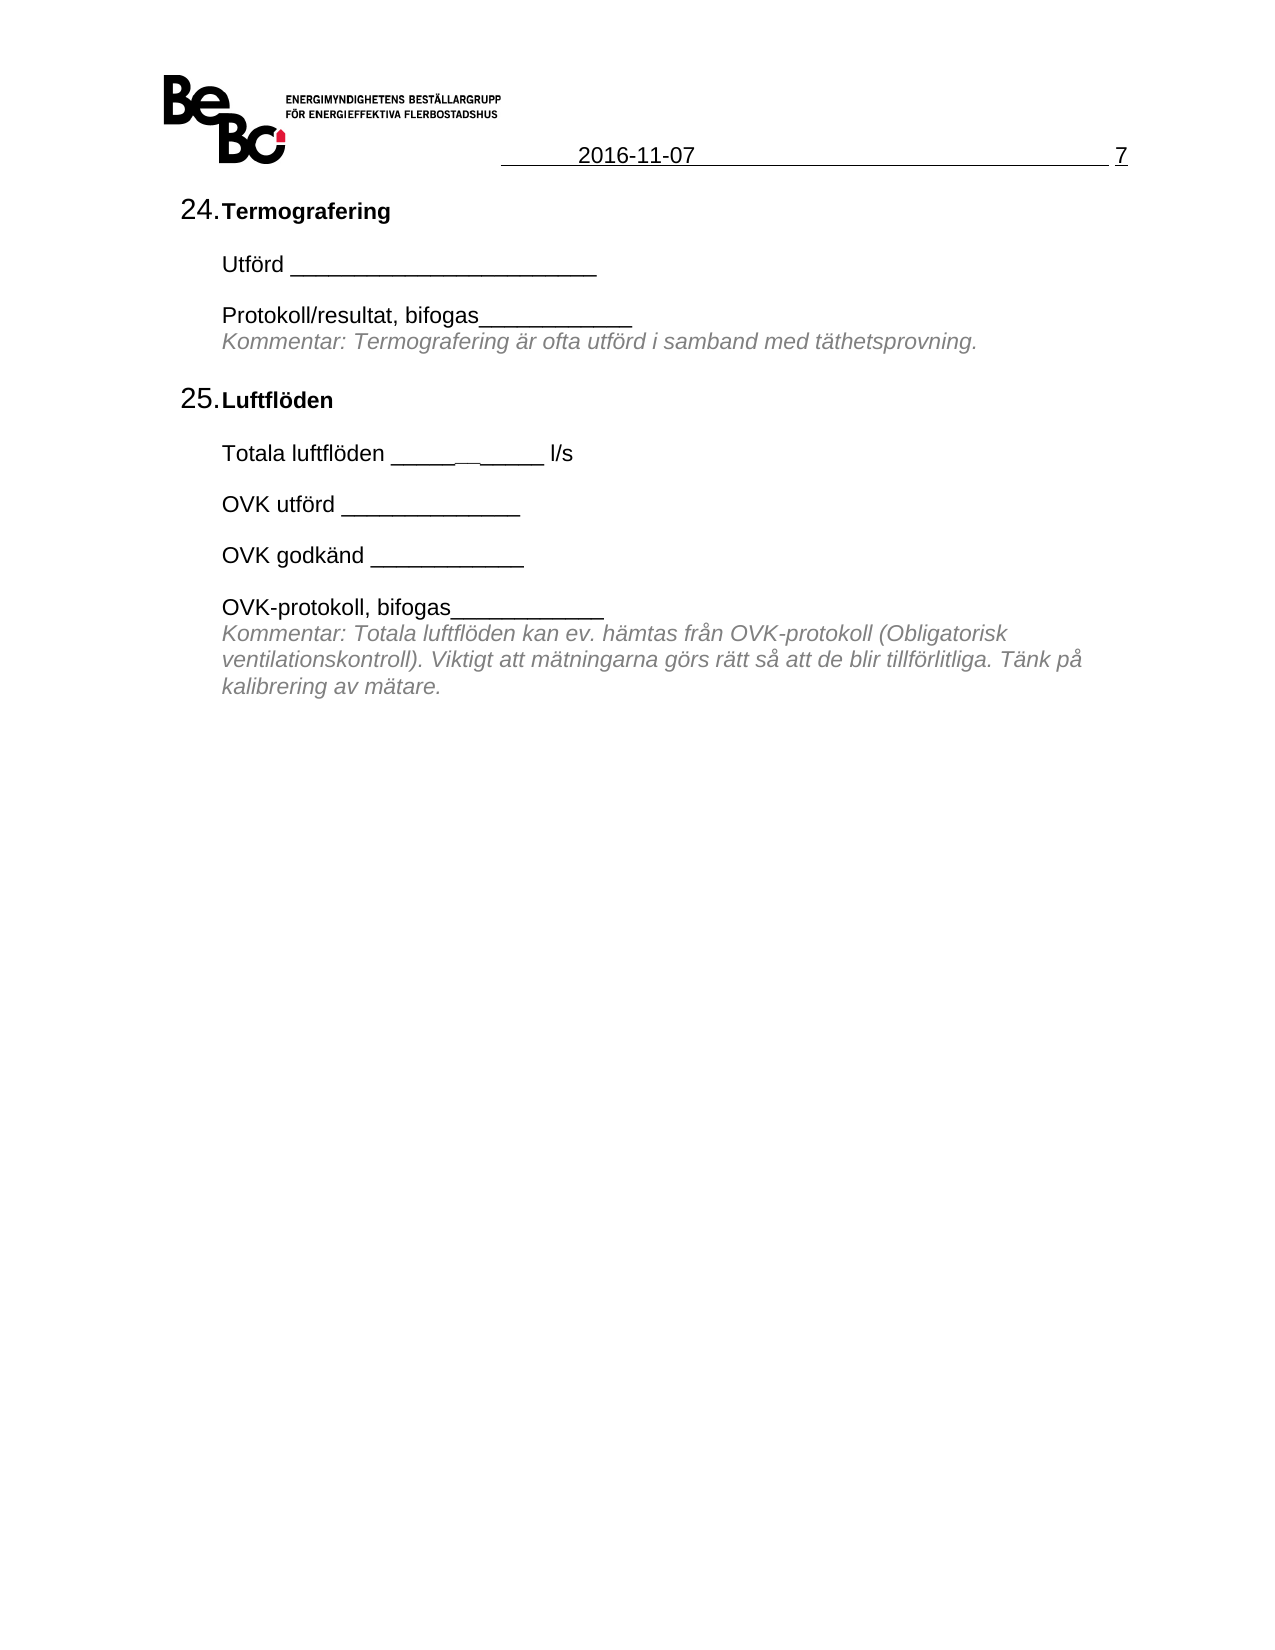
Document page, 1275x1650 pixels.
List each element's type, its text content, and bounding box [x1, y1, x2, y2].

list Totala luftflöden ____________ l/s [222, 439, 1127, 466]
list OVK-protokoll, bifogas____________ [222, 593, 1127, 620]
list OVK godkänd ____________ [222, 542, 1127, 568]
list Utförd ________________________ [222, 251, 1127, 277]
list Kommentar: Totala luftflöden kan ev. hämtas från OVK-protokoll (Obligatorisk ventilationskontroll). Viktigt att mätningarna görs rätt så att de blir tillförlitliga. Tänk på kalibrering av mätare. [222, 620, 1127, 699]
list OVK utförd ______________ [222, 491, 1127, 517]
picture [163, 75, 501, 164]
list Luftflöden [180, 381, 1127, 414]
list Protokoll/resultat, bifogas____________ [222, 302, 1127, 328]
list Termografering [180, 192, 1127, 226]
list Kommentar: Termografering är ofta utförd i samband med täthetsprovning. [222, 328, 1127, 354]
